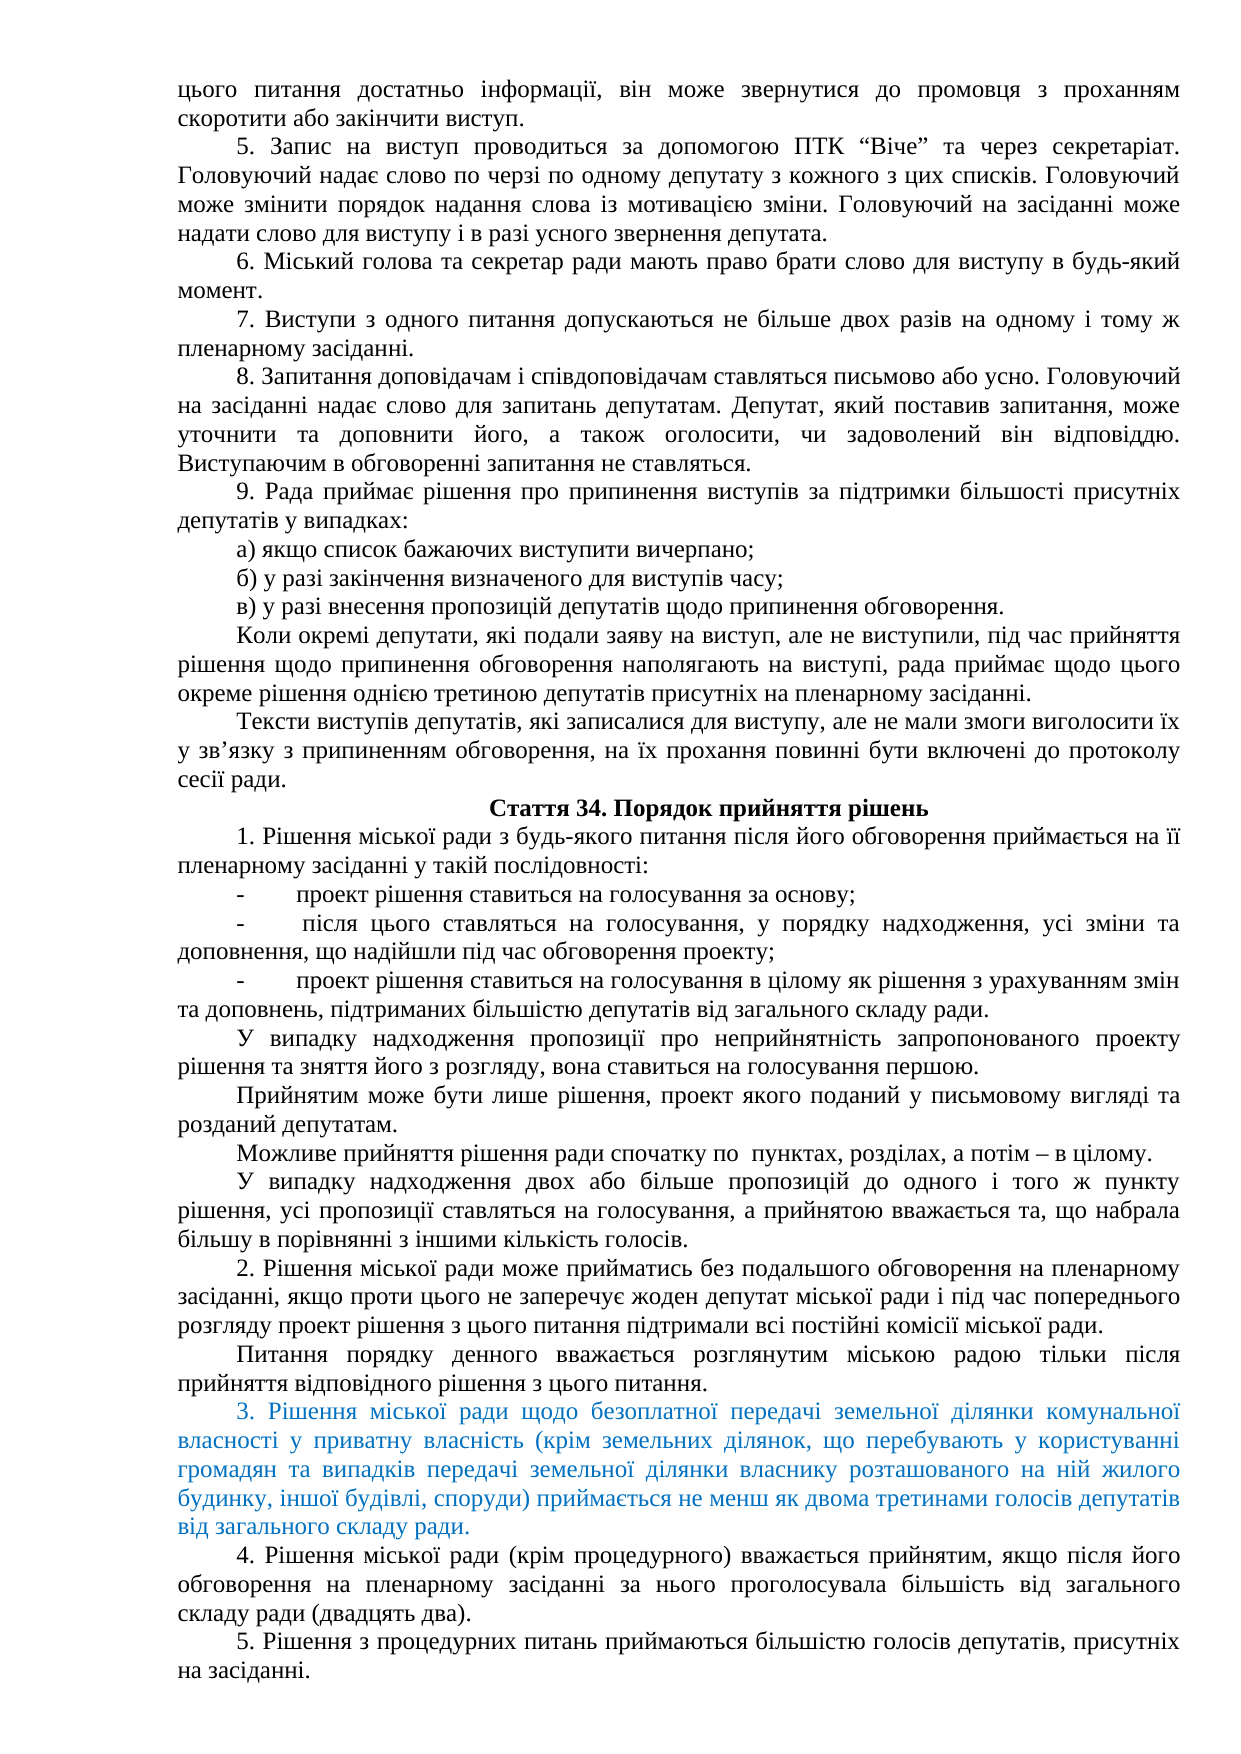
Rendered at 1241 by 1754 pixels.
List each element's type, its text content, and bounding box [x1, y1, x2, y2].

text б) у разі закінчення визначеного для виступів часу; [177, 563, 1181, 591]
text а) якщо список бажаючих виступити вичерпано; [177, 534, 1181, 563]
text 2. Рішення міської ради може прийматись без подальшого обговорення на пленарному засіданні, якщо проти цього не заперечує жоден депутат міської ради і під час попереднього розгляду проект рішення з цього питання підтримали всі постійні комісії міської ради. [177, 1253, 1181, 1339]
text 4. Рішення міської ради (крім процедурного) вважається прийнятим, якщо після його обговорення на пленарному засіданні за нього проголосувала більшість від загального складу ради (двадцять два). [177, 1540, 1181, 1626]
text Коли окремі депутати, які подали заяву на виступ, але не виступили, під час прийняття рішення щодо припинення обговорення наполягають на виступі, рада приймає щодо цього окреме рішення однією третиною депутатів присутніх на пленарному засіданні. [177, 620, 1181, 706]
text 5. Запис на виступ проводиться за допомогою ПТК “Віче” та через секретаріат. Головуючий надає слово по черзі по одному депутату з кожного з цих списків. Головуючий може змінити порядок надання слова із мотивацією зміни. Головуючий на засіданні може надати слово для виступу і в разі усного звернення депутата. [177, 131, 1181, 246]
list проект рішення ставиться на голосування в цілому як рішення з урахуванням змін та доповнень, підтриманих більшістю депутатів від загального складу ради. [177, 965, 1181, 1023]
text 6. Міський голова та секретар ради мають право брати слово для виступу в будь-який момент. [177, 246, 1181, 304]
list після цього ставляться на голосування, у порядку надходження, усі зміни та доповнення, що надійшли під час обговорення проекту; [177, 908, 1181, 965]
text У випадку надходження пропозиції про неприйнятність запропонованого проекту рішення та зняття його з розгляду, вона ставиться на голосування першою. [177, 1023, 1181, 1080]
text 9. Рада приймає рішення про припинення виступів за підтримки більшості присутніх депутатів у випадках: [177, 476, 1181, 534]
text Тексти виступів депутатів, які записалися для виступу, але не мали змоги виголосити їх у зв’язку з припиненням обговорення, на їх прохання повинні бути включені до протоколу сесії ради. [177, 706, 1181, 793]
text в) у разі внесення пропозицій депутатів щодо припинення обговорення. [177, 591, 1181, 620]
text 8. Запитання доповідачам і співдоповідачам ставляться письмово або усно. Головуючий на засіданні надає слово для запитань депутатам. Депутат, який поставив запитання, може уточнити та доповнити його, а також оголосити, чи задоволений він відповіддю. Виступаючим в обговоренні запитання не ставляться. [177, 361, 1181, 476]
text 1. Рішення міської ради з будь-якого питання після його обговорення приймається на її пленарному засіданні у такій послідовності: [177, 821, 1181, 879]
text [177, 74, 1181, 131]
text У випадку надходження двох або більше пропозицій до одного і того ж пункту рішення, усі пропозиції ставляться на голосування, а прийнятою вважається та, що набрала більшу в порівнянні з іншими кількість голосів. [177, 1166, 1181, 1253]
list проект рішення ставиться на голосування за основу; [177, 879, 1181, 908]
text Можливе прийняття рішення ради спочатку по пунктах, розділах, а потім – в цілому. [177, 1138, 1181, 1166]
text Прийнятим може бути лише рішення, проект якого поданий у письмовому вигляді та розданий депутатам. [177, 1080, 1181, 1138]
text Питання порядку денного вважається розглянутим міською радою тільки після прийняття відповідного рішення з цього питання. [177, 1339, 1181, 1396]
text 7. Виступи з одного питання допускаються не більше двох разів на одному і тому ж пленарному засіданні. [177, 304, 1181, 361]
text Стаття 34. Порядок прийняття рішень [177, 793, 1181, 821]
text 3. Рішення міської ради щодо безоплатної передачі земельної ділянки комунальної власності у приватну власність (крім земельних ділянок, що перебувають у користуванні громадян та випадків передачі земельної ділянки власнику розташованого на ній жилого будинку, іншої будівлі, споруди) приймається не менш як двома третинами голосів депутатів від загального складу ради. [177, 1396, 1181, 1540]
text 5. Рішення з процедурних питань приймаються більшістю голосів депутатів, присутніх на засіданні. [177, 1626, 1181, 1684]
